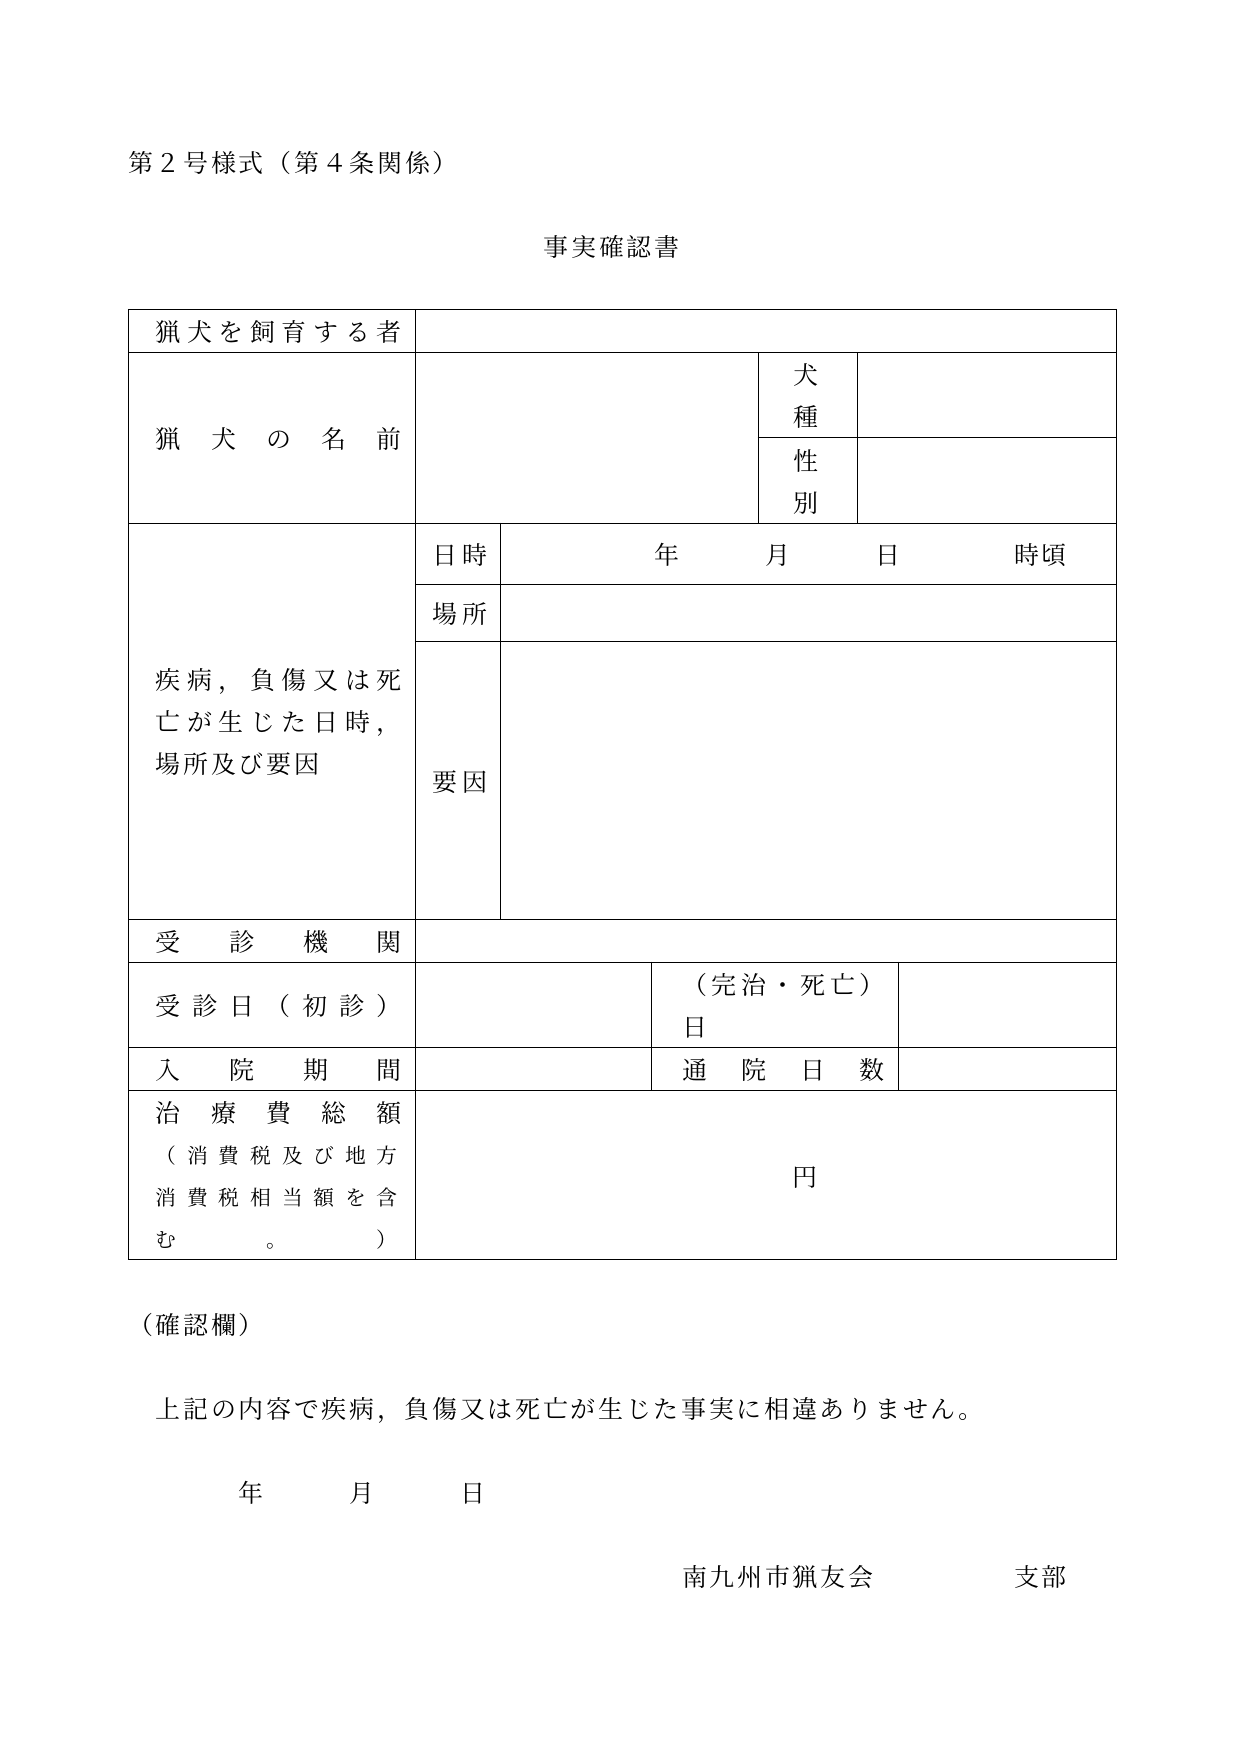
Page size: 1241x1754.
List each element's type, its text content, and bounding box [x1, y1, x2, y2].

table_cell 入院期間 [129, 1048, 415, 1090]
table_cell 受診日（初診） [129, 963, 415, 1047]
table_cell 通院日数 [652, 1048, 898, 1090]
table_cell [858, 353, 1116, 437]
table_cell 要因 [416, 642, 500, 918]
table_cell [858, 438, 1116, 522]
table_cell 受診機関 [129, 920, 415, 962]
table_header 猟犬を飼育する者 [129, 310, 415, 352]
table_cell [501, 642, 1116, 918]
table_cell 治療費総額 （消費税及び地方消費税相当額を含む。） [129, 1091, 415, 1259]
table_cell 日時 [416, 524, 500, 583]
table_cell 性別 [759, 438, 857, 522]
table_cell [501, 585, 1116, 641]
table_cell [416, 963, 651, 1047]
table_cell 円 [416, 1091, 1116, 1259]
table_cell 犬種 [759, 353, 857, 437]
table_cell 年 月 日 時頃 [501, 524, 1116, 583]
text 事実確認書 [128, 225, 1098, 267]
table_cell [899, 1048, 1116, 1090]
table_cell 疾病，負傷又は死亡が生じた日時，場所及び要因 [129, 524, 415, 918]
table_cell [416, 353, 758, 522]
table_cell [416, 920, 1116, 962]
table_cell [899, 963, 1116, 1047]
table_cell （完治・死亡）日 [652, 963, 898, 1047]
text （確認欄） [128, 1302, 1098, 1344]
table_cell 場所 [416, 585, 500, 641]
table_header [416, 310, 1116, 352]
table_cell [416, 1048, 651, 1090]
text 年 月 日 [128, 1471, 1098, 1513]
table_cell 猟犬の名前 [129, 353, 415, 522]
text 上記の内容で疾病，負傷又は死亡が生じた事実に相違ありません。 [128, 1387, 1098, 1429]
text 第２号様式（第４条関係） [128, 141, 1098, 183]
text 南九州市猟友会 支部 [128, 1555, 1070, 1597]
